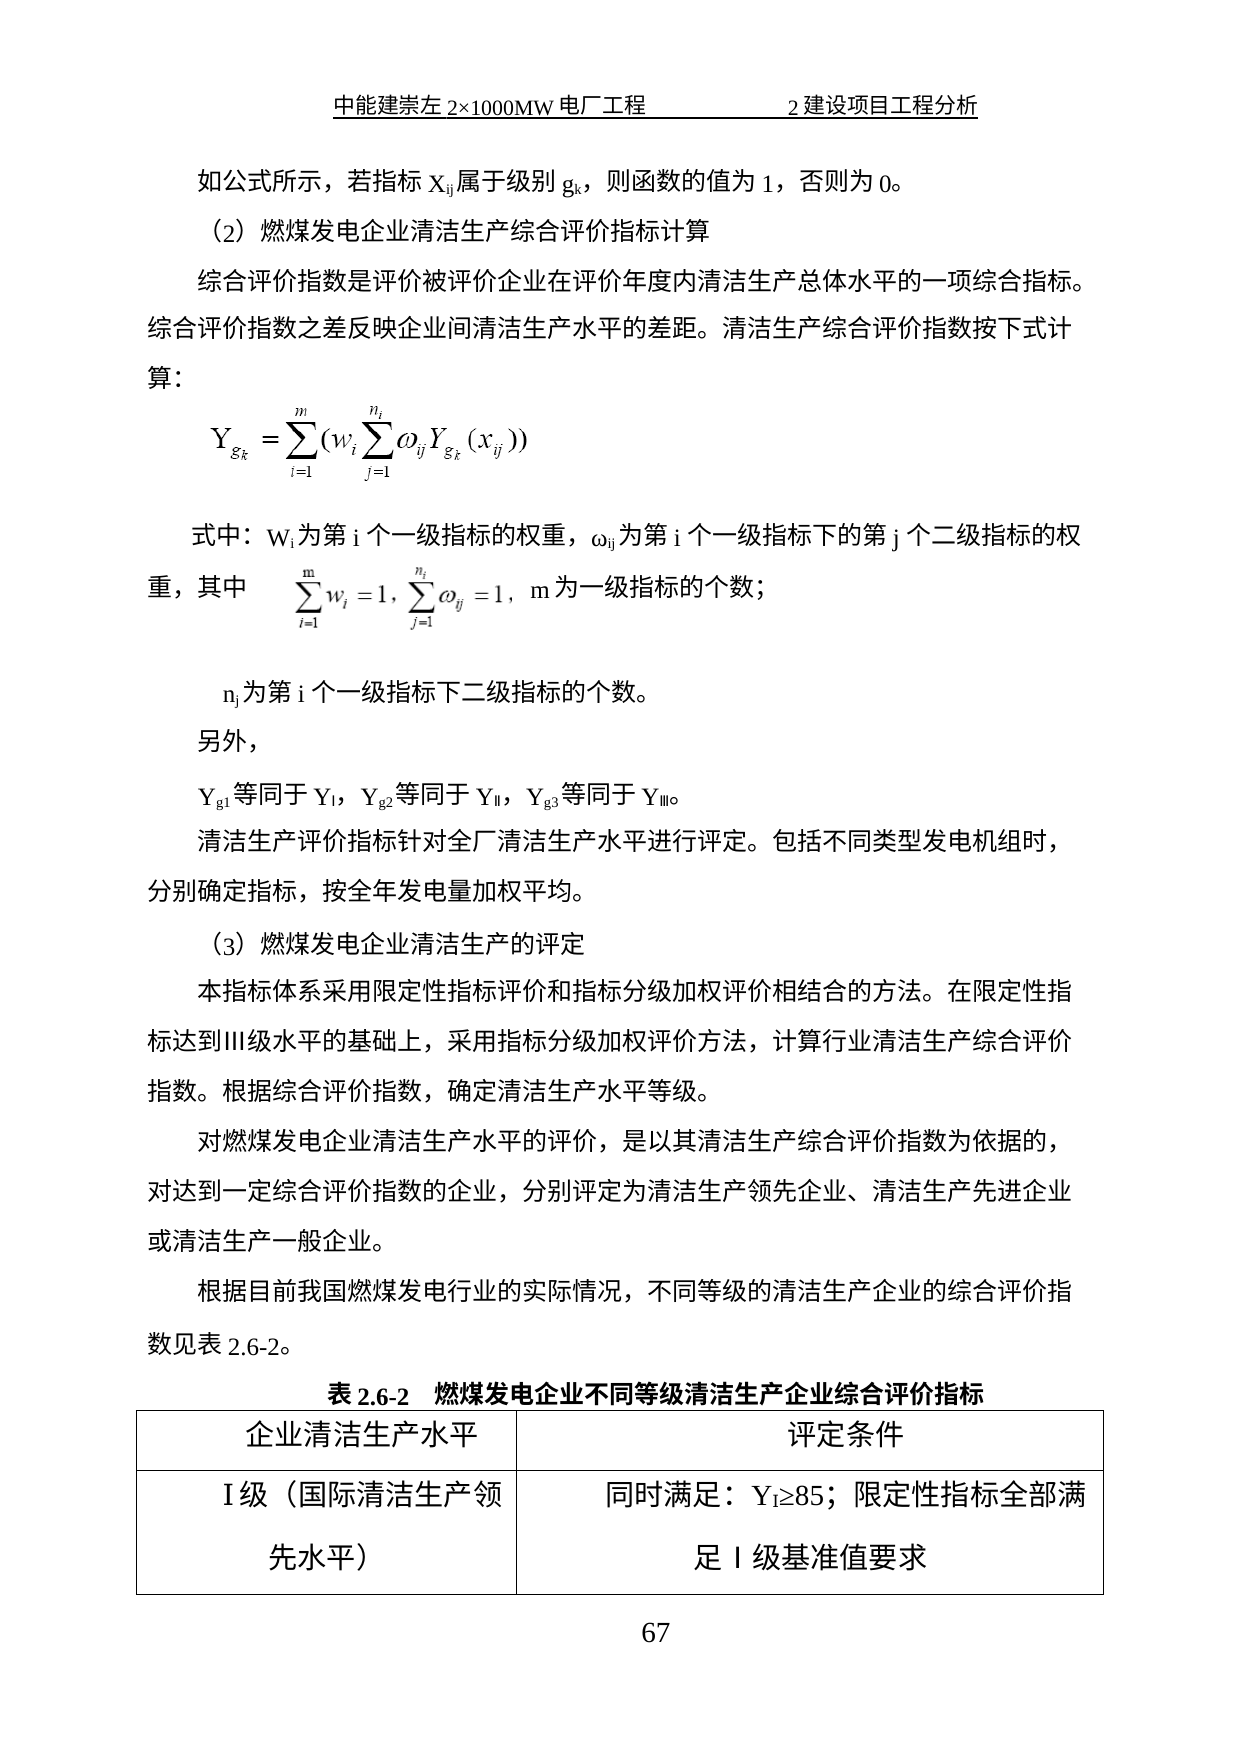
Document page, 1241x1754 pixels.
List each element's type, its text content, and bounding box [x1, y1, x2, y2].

picture [284, 604, 512, 635]
text 清洁生产评价指标针对全厂清洁生产水平进行评定。包括不同类型发电机组时，分别确定指标，按全年发电量加权平均。 [148, 810, 1092, 910]
table_cell 同时满足：YⅠ≥85；限定性指标全部满足Ⅰ级基准值要求 [517, 1471, 1103, 1594]
text 综合评价指数是评价被评价企业在评价年度内清洁生产总体水平的一项综合指标。综合评价指数之差反映企业间清洁生产水平的差距。清洁生产综合评价指数按下式计算： [148, 248, 1092, 398]
text 如公式所示，若指标Xij属于级别gk，则函数的值为1，否则为0。 [148, 148, 1092, 198]
text （2）燃煤发电企业清洁生产综合评价指标计算 [148, 198, 1092, 248]
text 式中：Wi为第 i 个一级指标的权重，ωij为第 i 个一级指标下的第 j 个二级指标的权重，其中 m为一级指标的个数； [148, 500, 1092, 604]
text 对燃煤发电企业清洁生产水平的评价，是以其清洁生产综合评价指数为依据的，对达到一定综合评价指数的企业，分别评定为清洁生产领先企业、清洁生产先进企业或清洁生产一般企业。 [148, 1110, 1092, 1260]
table_cell Ⅰ级（国际清洁生产领先水平） [137, 1471, 516, 1594]
text 表2.6-2 燃煤发电企业不同等级清洁生产企业综合评价指标 [148, 1360, 1092, 1410]
text （3）燃煤发电企业清洁生产的评定 [148, 910, 1092, 960]
table_header 评定条件 [517, 1411, 1103, 1470]
table_header 企业清洁生产水平 [137, 1411, 516, 1470]
text 本指标体系采用限定性指标评价和指标分级加权评价相结合的方法。在限定性指标达到Ⅲ级水平的基础上，采用指标分级加权评价方法，计算行业清洁生产综合评价指数。根据综合评价指数，确定清洁生产水平等级。 [148, 960, 1092, 1110]
text 另外， [148, 708, 1092, 760]
text Yg1等同于YⅠ，Yg2等同于YⅡ，Yg3等同于YⅢ。 [148, 760, 1092, 810]
text 根据目前我国燃煤发电行业的实际情况，不同等级的清洁生产企业的综合评价指数见表2.6-2。 [148, 1260, 1092, 1360]
text nj为第 i 个一级指标下二级指标的个数。 [148, 656, 1092, 708]
picture [191, 397, 547, 484]
